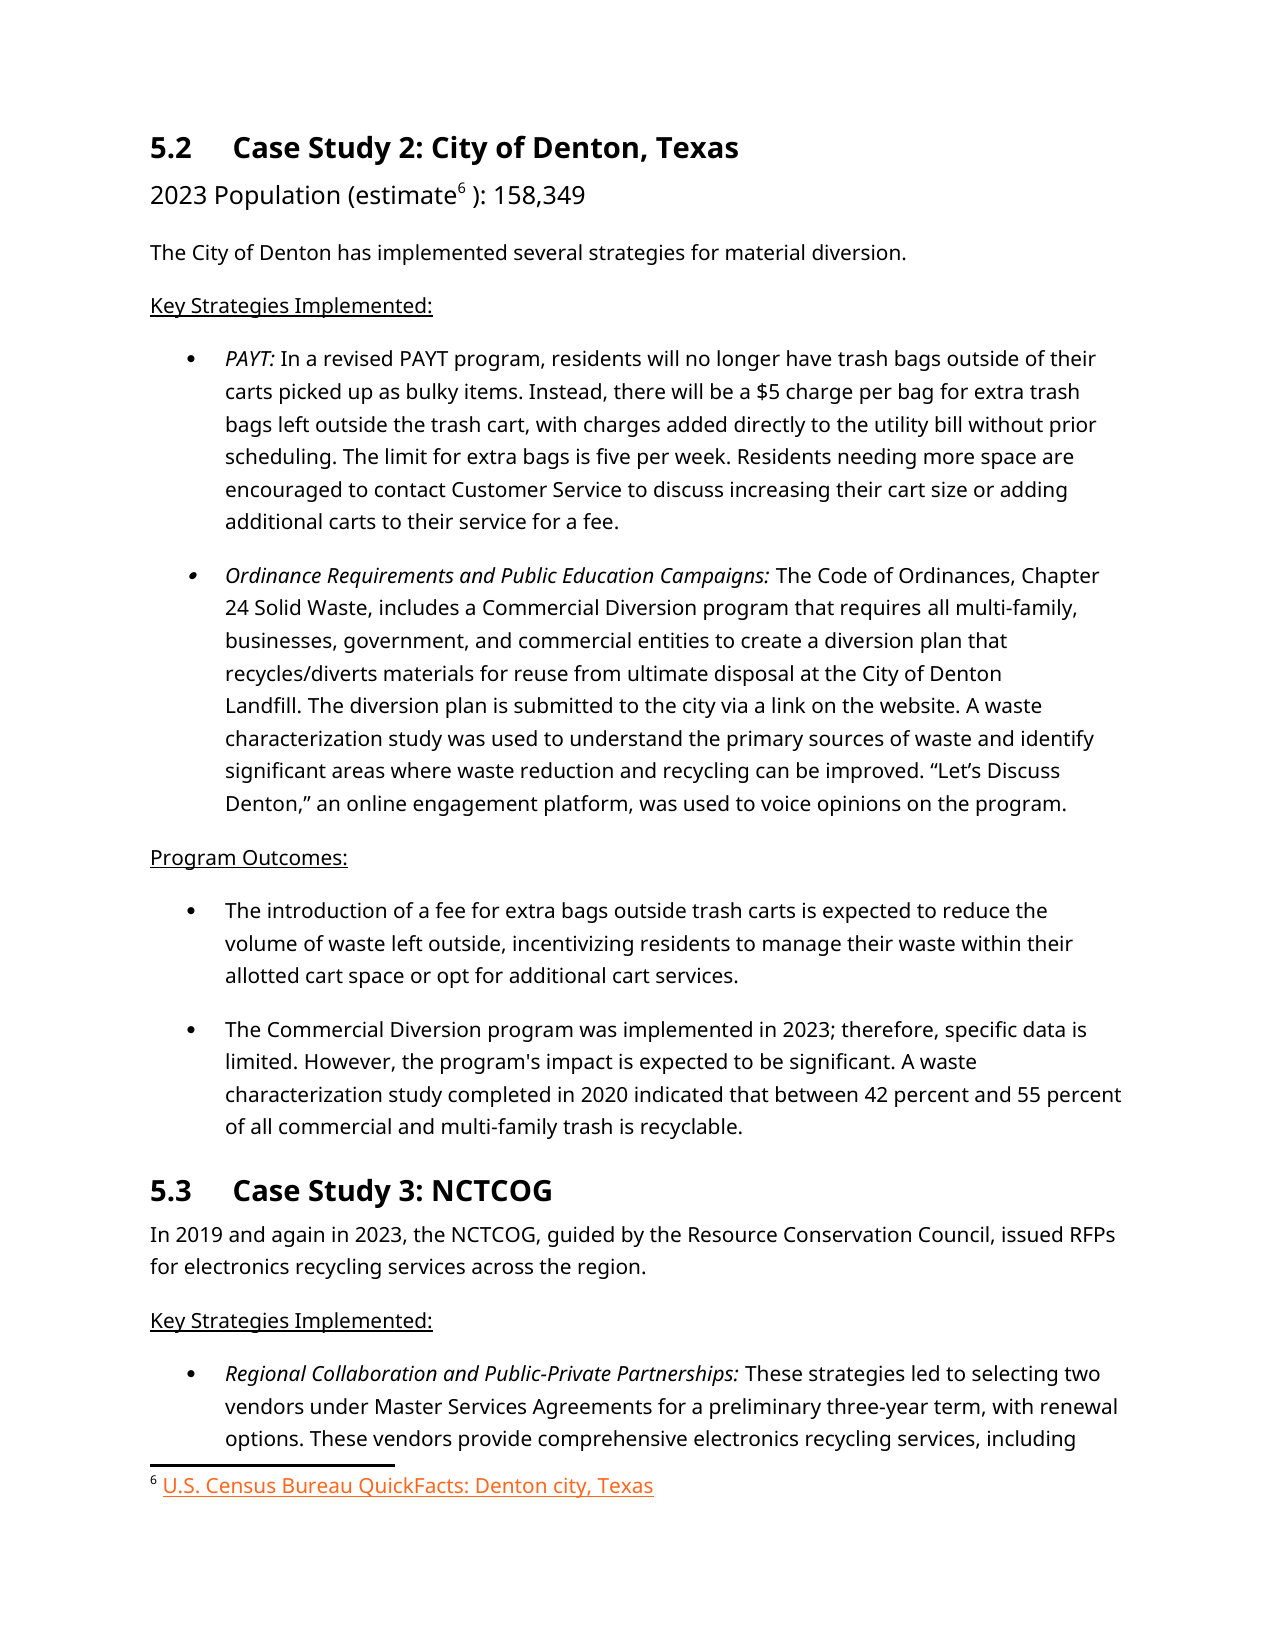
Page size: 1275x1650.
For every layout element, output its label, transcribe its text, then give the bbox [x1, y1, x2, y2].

text In 2019 and again in 2023, the NCTCOG, guided by the Resource Conservation Council, issued RFPs for electronics recycling services across the region. [150, 1220, 1125, 1281]
text 2023 Population (estimate ): 158,349 [150, 178, 1125, 212]
list The introduction of a fee for extra bags outside trash carts is expected to reduce the volume of waste left outside, incentivizing residents to manage their waste within their allotted cart space or opt for additional cart services. [187, 896, 1125, 990]
text Key Strategies Implemented: [150, 1306, 1125, 1334]
subtitle Case Study 3: NCTCOG [150, 1170, 1125, 1210]
text The City of Denton has implemented several strategies for material diversion. [150, 238, 1125, 266]
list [187, 1359, 1125, 1453]
list Ordinance Requirements and Public Education Campaigns: The Code of Ordinances, Chapter 24 Solid Waste, includes a Commercial Diversion program that requires all multi-family, businesses, government, and commercial entities to create a diversion plan that recycles/diverts materials for reuse from ultimate disposal at the City of Denton Landfill. The diversion plan is submitted to the city via a link on the website. A waste characterization study was used to understand the primary sources of waste and identify significant areas where waste reduction and recycling can be improved. “Let’s Discuss Denton,” an online engagement platform, was used to voice opinions on the program. [187, 561, 1125, 818]
list The Commercial Diversion program was implemented in 2023; therefore, specific data is limited. However, the program's impact is expected to be significant. A waste characterization study completed in 2020 indicated that between 42 percent and 55 percent of all commercial and multi-family trash is recyclable. [187, 1015, 1125, 1141]
list PAYT: In a revised PAYT program, residents will no longer have trash bags outside of their carts picked up as bulky items. Instead, there will be a $5 charge per bag for extra trash bags left outside the trash cart, with charges added directly to the utility bill without prior scheduling. The limit for extra bags is five per week. Residents needing more space are encouraged to contact Customer Service to discuss increasing their cart size or adding additional carts to their service for a fee. [187, 344, 1125, 536]
subtitle Case Study 2: City of Denton, Texas [150, 128, 1125, 167]
text Program Outcomes: [150, 843, 1125, 871]
text Key Strategies Implemented: [150, 291, 1125, 319]
